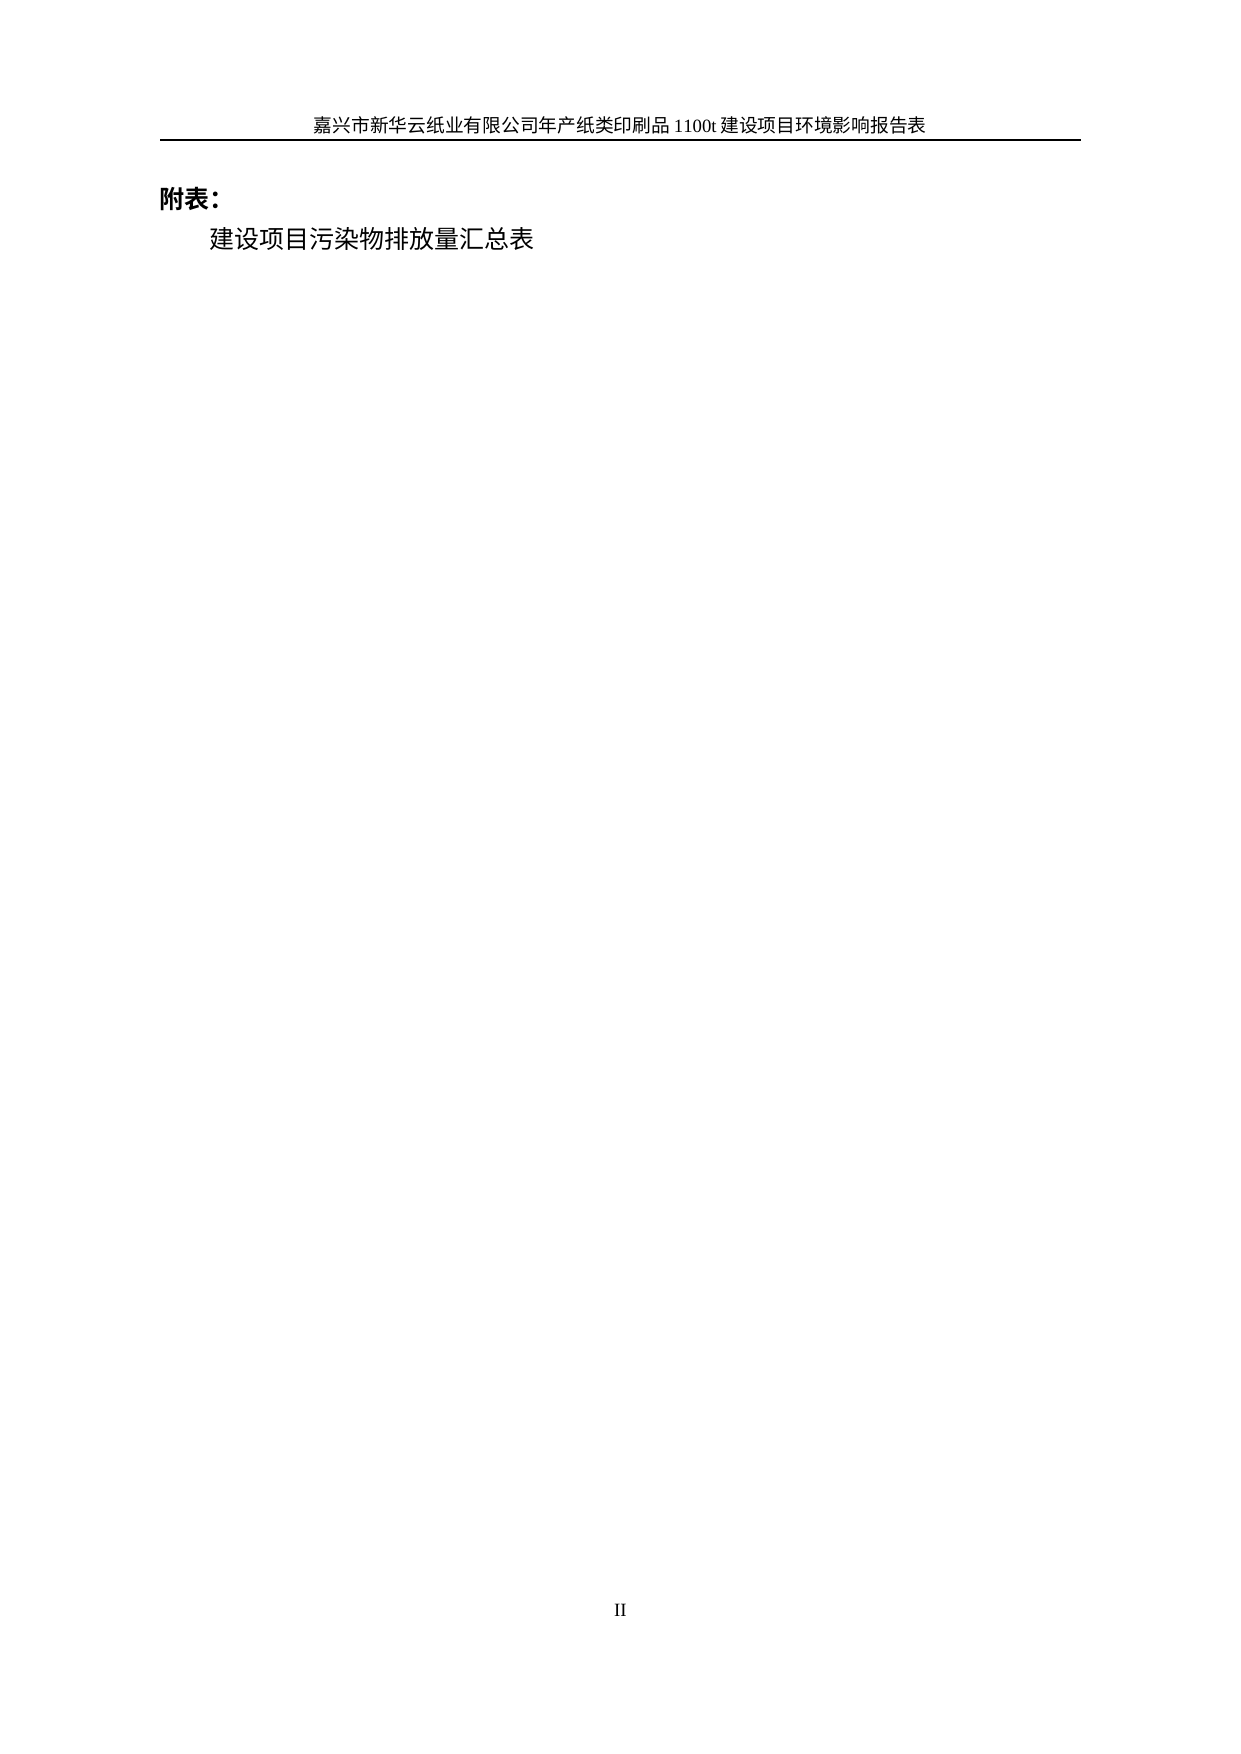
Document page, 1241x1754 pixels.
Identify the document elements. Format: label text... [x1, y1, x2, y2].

text 附表： [159, 177, 1081, 217]
text 建设项目污染物排放量汇总表 [159, 217, 1081, 256]
